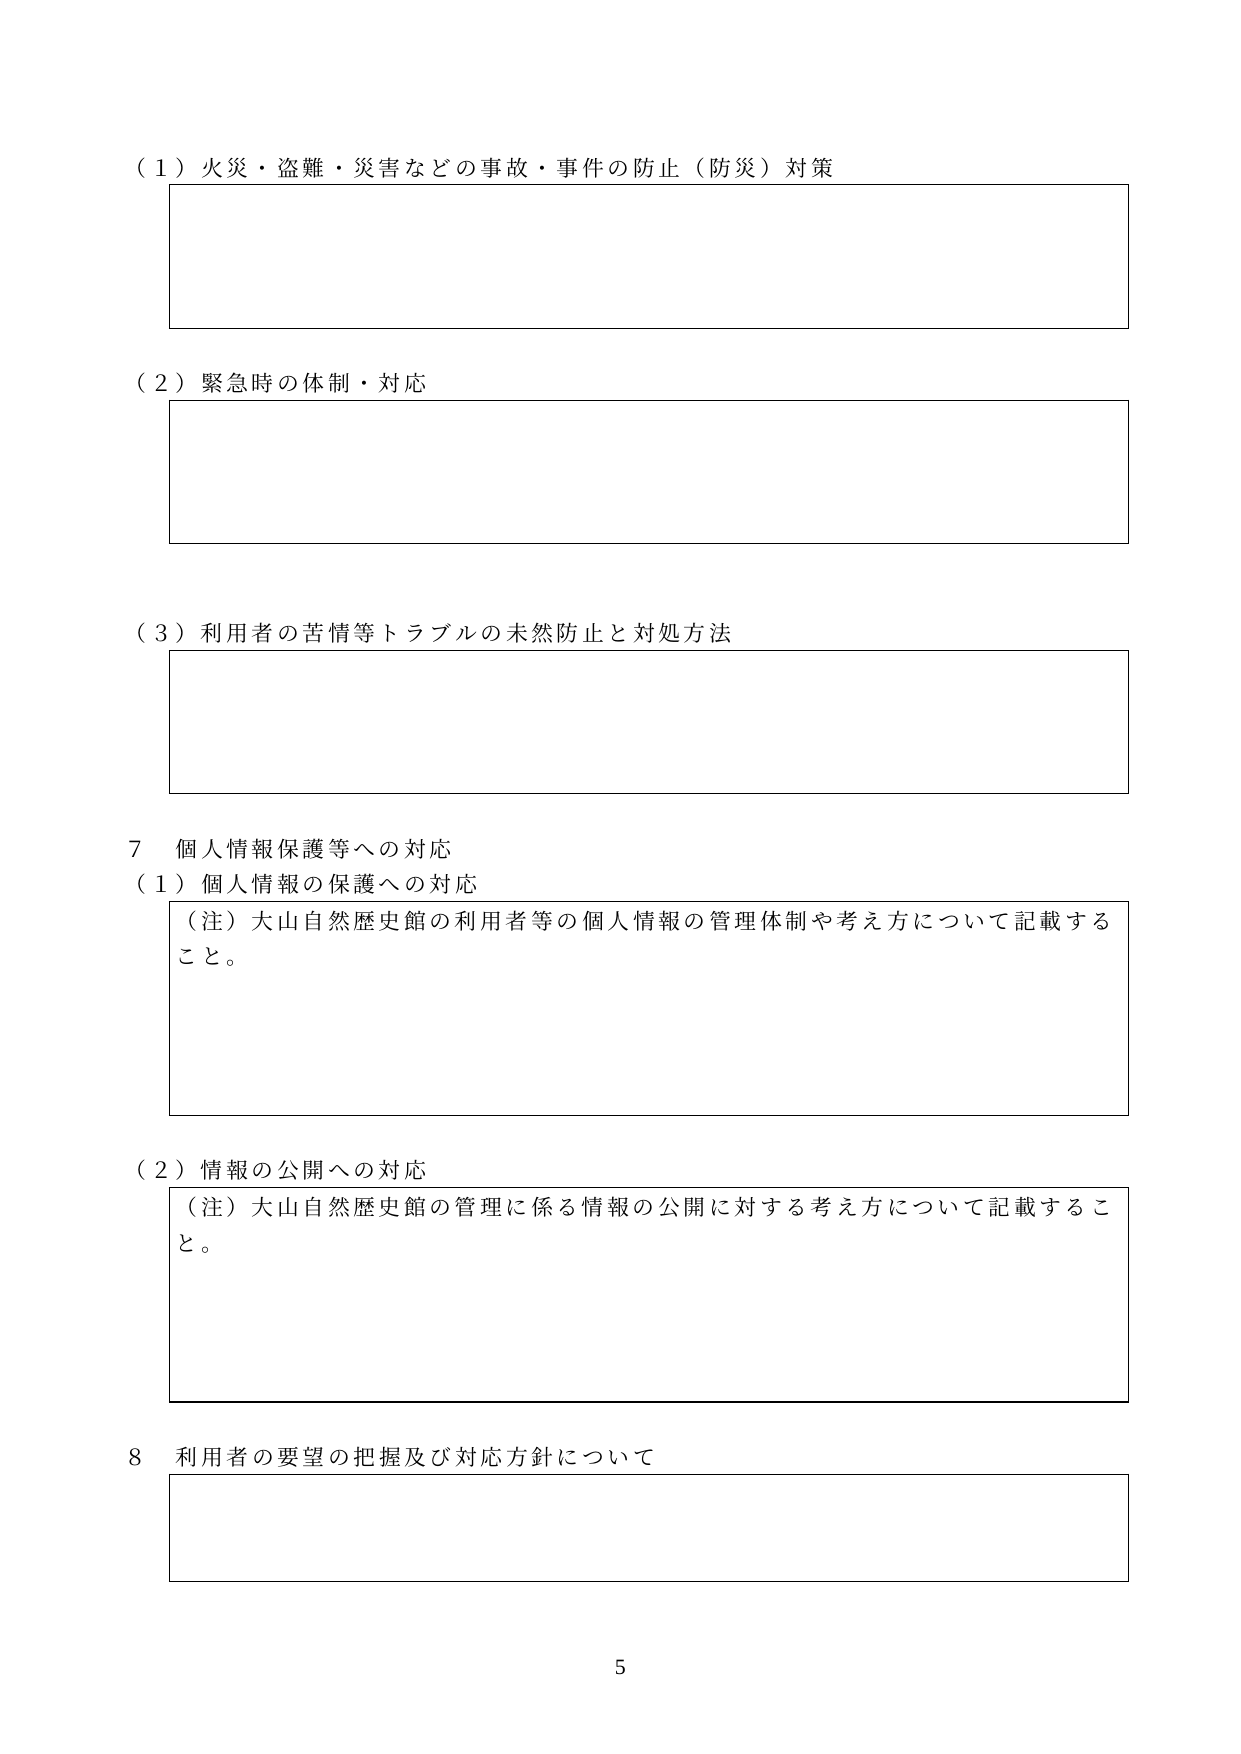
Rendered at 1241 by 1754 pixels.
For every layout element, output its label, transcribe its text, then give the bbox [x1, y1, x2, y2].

text ８ 利用者の要望の把握及び対応方針について [124, 1438, 1116, 1473]
text （２）情報の公開への対応 [124, 1152, 1116, 1187]
text ７ 個人情報保護等への対応 [124, 830, 1116, 865]
table_header [170, 1475, 1128, 1581]
table_header [170, 185, 1128, 327]
text （１）火災・盗難・災害などの事故・事件の防止（防災）対策 [124, 149, 1116, 184]
table_header （注）大山自然歴史館の管理に係る情報の公開に対する考え方について記載すること。 [170, 1188, 1128, 1401]
text （２）緊急時の体制・対応 [124, 364, 1116, 399]
text （１）個人情報の保護への対応 [124, 865, 1116, 901]
text （３）利用者の苦情等トラブルの未然防止と対処方法 [124, 615, 1116, 650]
table_header [170, 651, 1128, 793]
table_header [170, 401, 1128, 543]
table_header （注）大山自然歴史館の利用者等の個人情報の管理体制や考え方について記載すること。 [170, 902, 1128, 1115]
